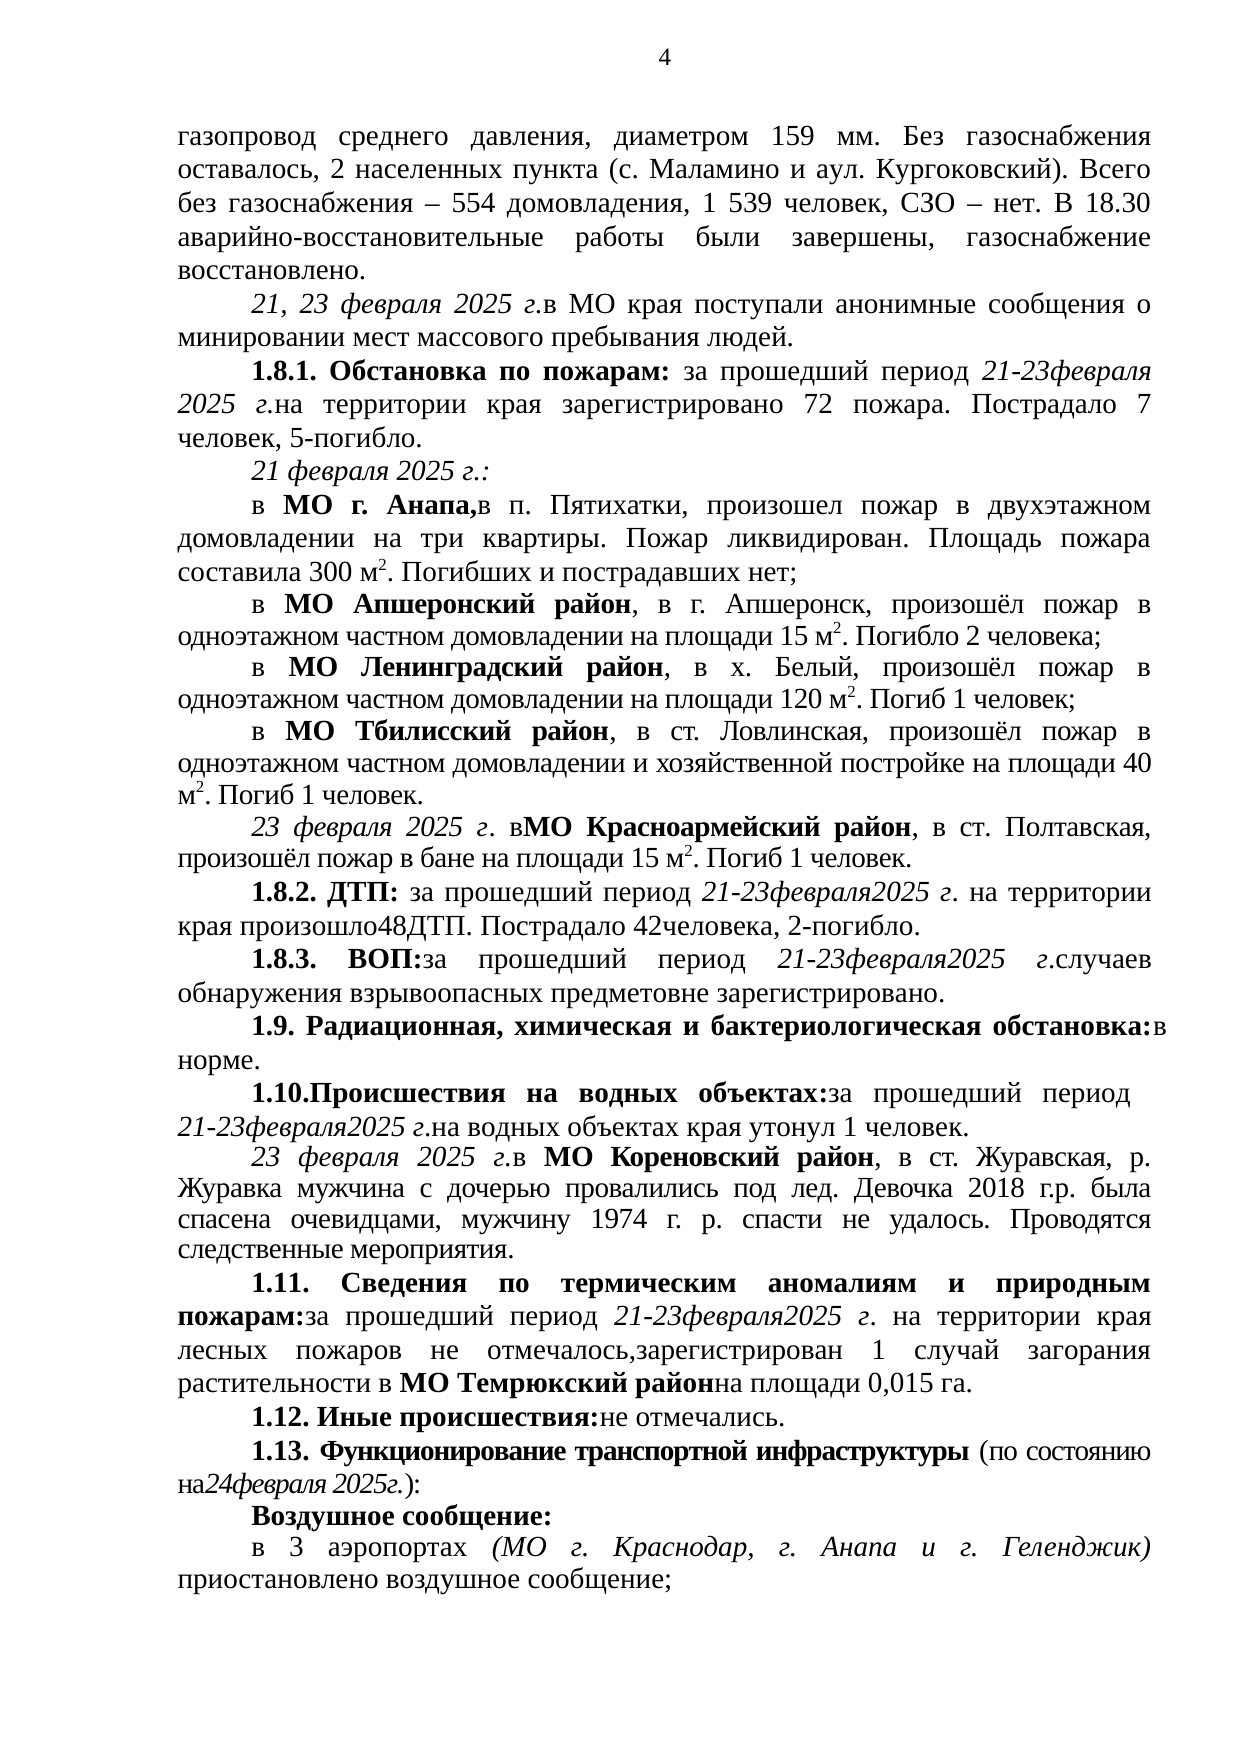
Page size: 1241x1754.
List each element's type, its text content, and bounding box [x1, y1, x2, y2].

text 1.12. Иные происшествия:не отмечались. [177, 1399, 1152, 1433]
text Воздушное сообщение: [177, 1500, 1152, 1531]
text 1.8.2. ДТП: за прошедший период 21-23февраля2025 г. на территории края произошло48ДТП. Пострадало 42человека, 2-погибло. [177, 874, 1152, 941]
text в 3 аэропортах (МО г. Краснодар, г. Анапа и г. Геленджик) приостановлено воздушное сообщение; [177, 1531, 1152, 1595]
text в МО г. Анапа,в п. Пятихатки, произошел пожар в двухэтажном домовладении на три квартиры. Пожар ликвидирован. Площадь пожара составила 300 м2. Погибших и пострадавших нет; [177, 487, 1152, 588]
text в МО Апшеронский район, в г. Апшеронск, произошёл пожар в одноэтажном частном домовладении на площади 15 м2. Погибло 2 человека; [177, 588, 1152, 651]
text 1.8.3. ВОП:за прошедший период 21-23февраля2025 г.случаев обнаружения взрывоопасных предметовне зарегистрировано. [177, 941, 1152, 1008]
text 1.10.Происшествия на водных объектах:за прошедший период 21-23февраля2025 г.на водных объектах края утонул 1 человек. [177, 1075, 1152, 1142]
text 21, 23 февраля 2025 г.в МО края поступали анонимные сообщения о минировании мест массового пребывания людей. [177, 286, 1152, 353]
text 1.8.1. Обстановка по пожарам: за прошедший период 21-23февраля 2025 г.на территории края зарегистрировано 72 пожара. Пострадало 7 человек, 5-погибло. [177, 353, 1152, 453]
text 23 февраля 2025 г. вМО Красноармейский район, в ст. Полтавская, произошёл пожар в бане на площади 15 м2. Погиб 1 человек. [177, 811, 1152, 874]
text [177, 118, 1152, 286]
text 21 февраля 2025 г.: [177, 453, 1152, 487]
text 1.13. Функционирование транспортной инфраструктуры (по состоянию на24февраля 2025г.): [177, 1433, 1152, 1500]
text в МО Ленинградский район, в х. Белый, произошёл пожар в одноэтажном частном домовладении на площади 120 м2. Погиб 1 человек; [177, 651, 1152, 715]
text 1.9. Радиационная, химическая и бактериологическая обстановка:в норме. [177, 1008, 1167, 1075]
text 23 февраля 2025 г.в МО Кореновский район, в ст. Журавская, р. Журавка мужчина с дочерью провалились под лед. Девочка 2018 г.р. была спасена очевидцами, мужчину 1974 г. р. спасти не удалось. Проводятся следственные мероприятия. [177, 1142, 1152, 1265]
text 1.11. Сведения по термическим аномалиям и природным пожарам:за прошедший период 21-23февраля2025 г. на территории края лесных пожаров не отмечалось,зарегистрирован 1 случай загорания растительности в МО Темрюкский районна площади 0,015 га. [177, 1265, 1152, 1399]
text в МО Тбилисский район, в ст. Ловлинская, произошёл пожар в одноэтажном частном домовладении и хозяйственной постройке на площади 40 м2. Погиб 1 человек. [177, 715, 1152, 811]
